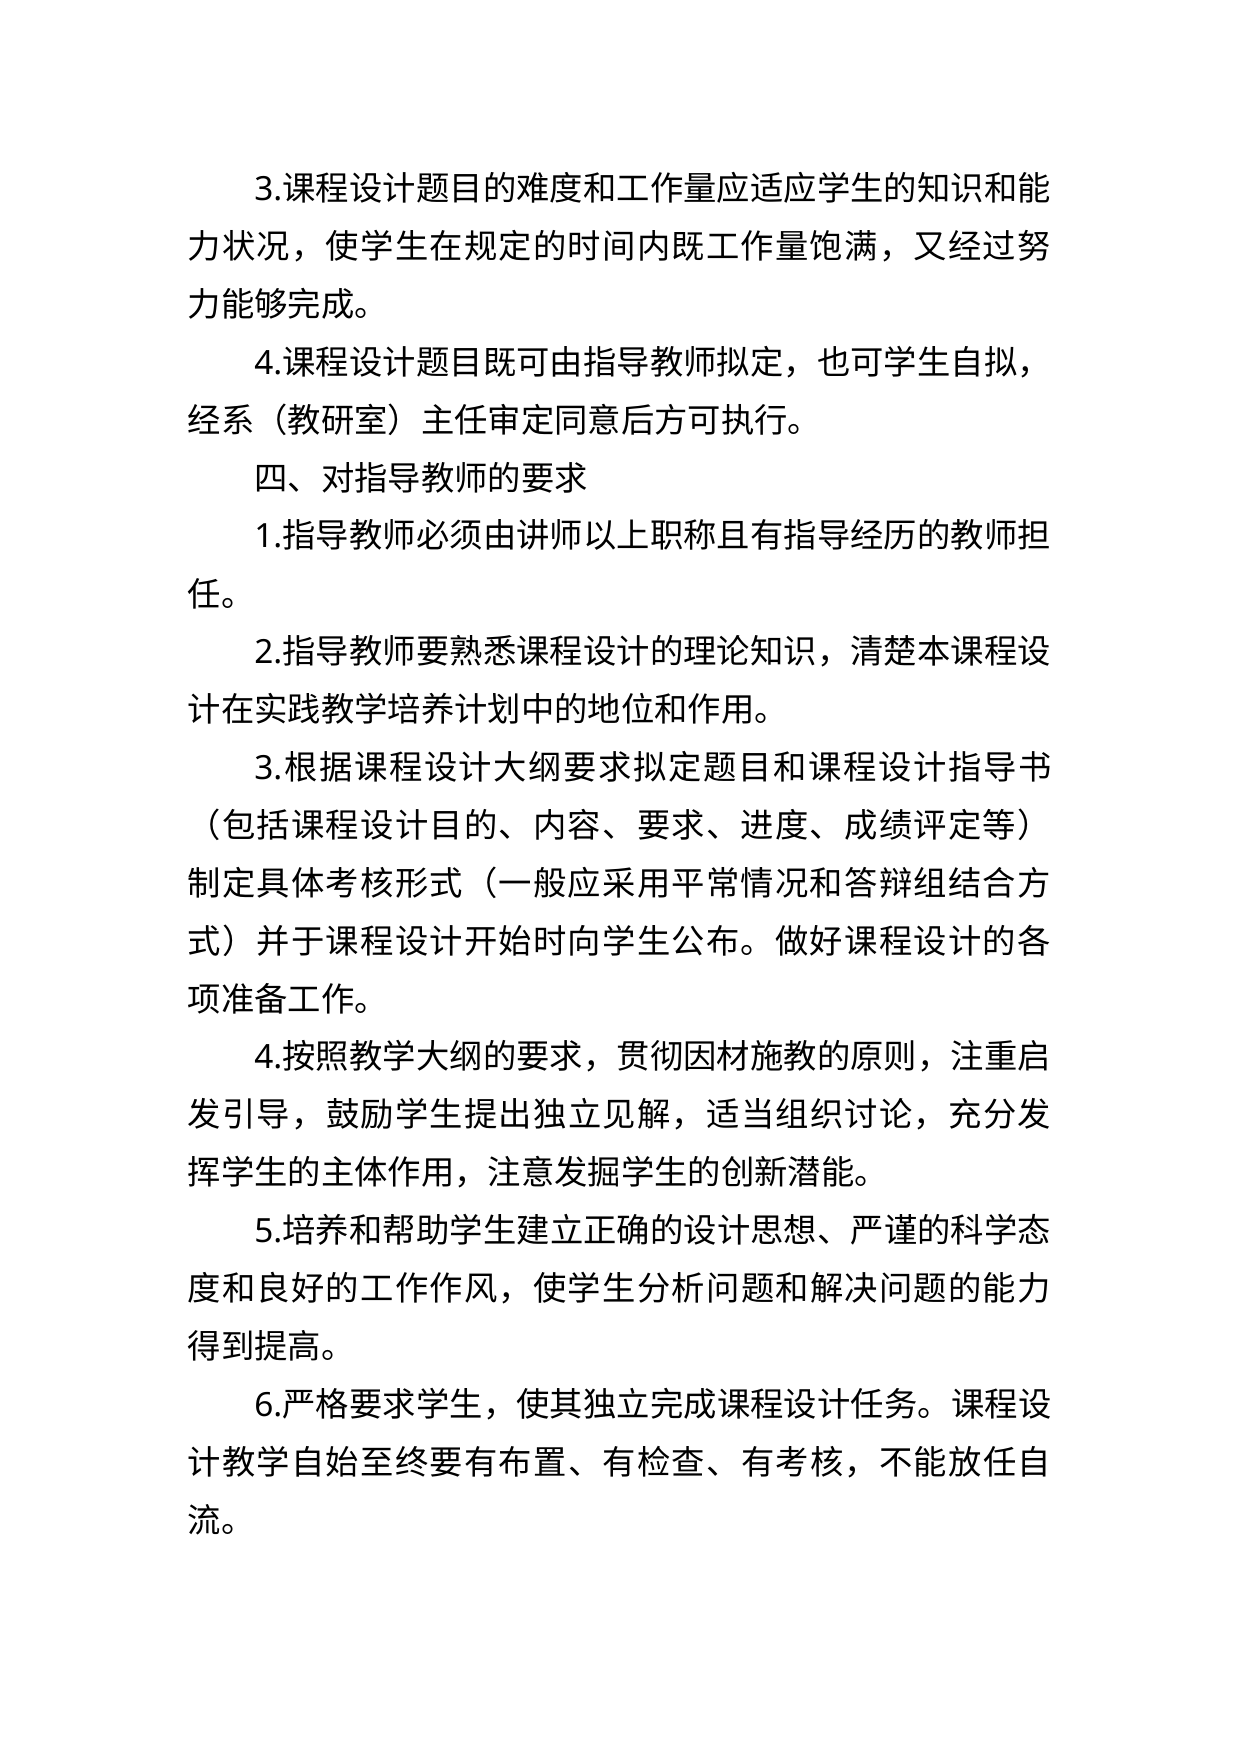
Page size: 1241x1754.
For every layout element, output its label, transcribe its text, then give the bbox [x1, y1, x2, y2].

text 4.课程设计题目既可由指导教师拟定，也可学生自拟，经系（教研室）主任审定同意后方可执行。 [187, 336, 1053, 442]
text 6.严格要求学生，使其独立完成课程设计任务。课程设计教学自始至终要有布置、有检查、有考核，不能放任自流。 [187, 1377, 1053, 1542]
text 3.课程设计题目的难度和工作量应适应学生的知识和能力状况，使学生在规定的时间内既工作量饱满，又经过努力能够完成。 [187, 162, 1053, 326]
text 四、对指导教师的要求 [187, 451, 1053, 500]
text 4.按照教学大纲的要求，贯彻因材施教的原则，注重启发引导，鼓励学生提出独立见解，适当组织讨论，充分发挥学生的主体作用，注意发掘学生的创新潜能。 [187, 1030, 1053, 1194]
text 1.指导教师必须由讲师以上职称且有指导经历的教师担任。 [187, 509, 1053, 616]
text 5.培养和帮助学生建立正确的设计思想、严谨的科学态度和良好的工作作风，使学生分析问题和解决问题的能力得到提高。 [187, 1204, 1053, 1368]
text 2.指导教师要熟悉课程设计的理论知识，清楚本课程设计在实践教学培养计划中的地位和作用。 [187, 625, 1053, 731]
text 3.根据课程设计大纲要求拟定题目和课程设计指导书（包括课程设计目的、内容、要求、进度、成绩评定等），制定具体考核形式（一般应采用平常情况和答辩组结合方式）并于课程设计开始时向学生公布。做好课程设计的各项准备工作。 [187, 741, 1053, 1021]
